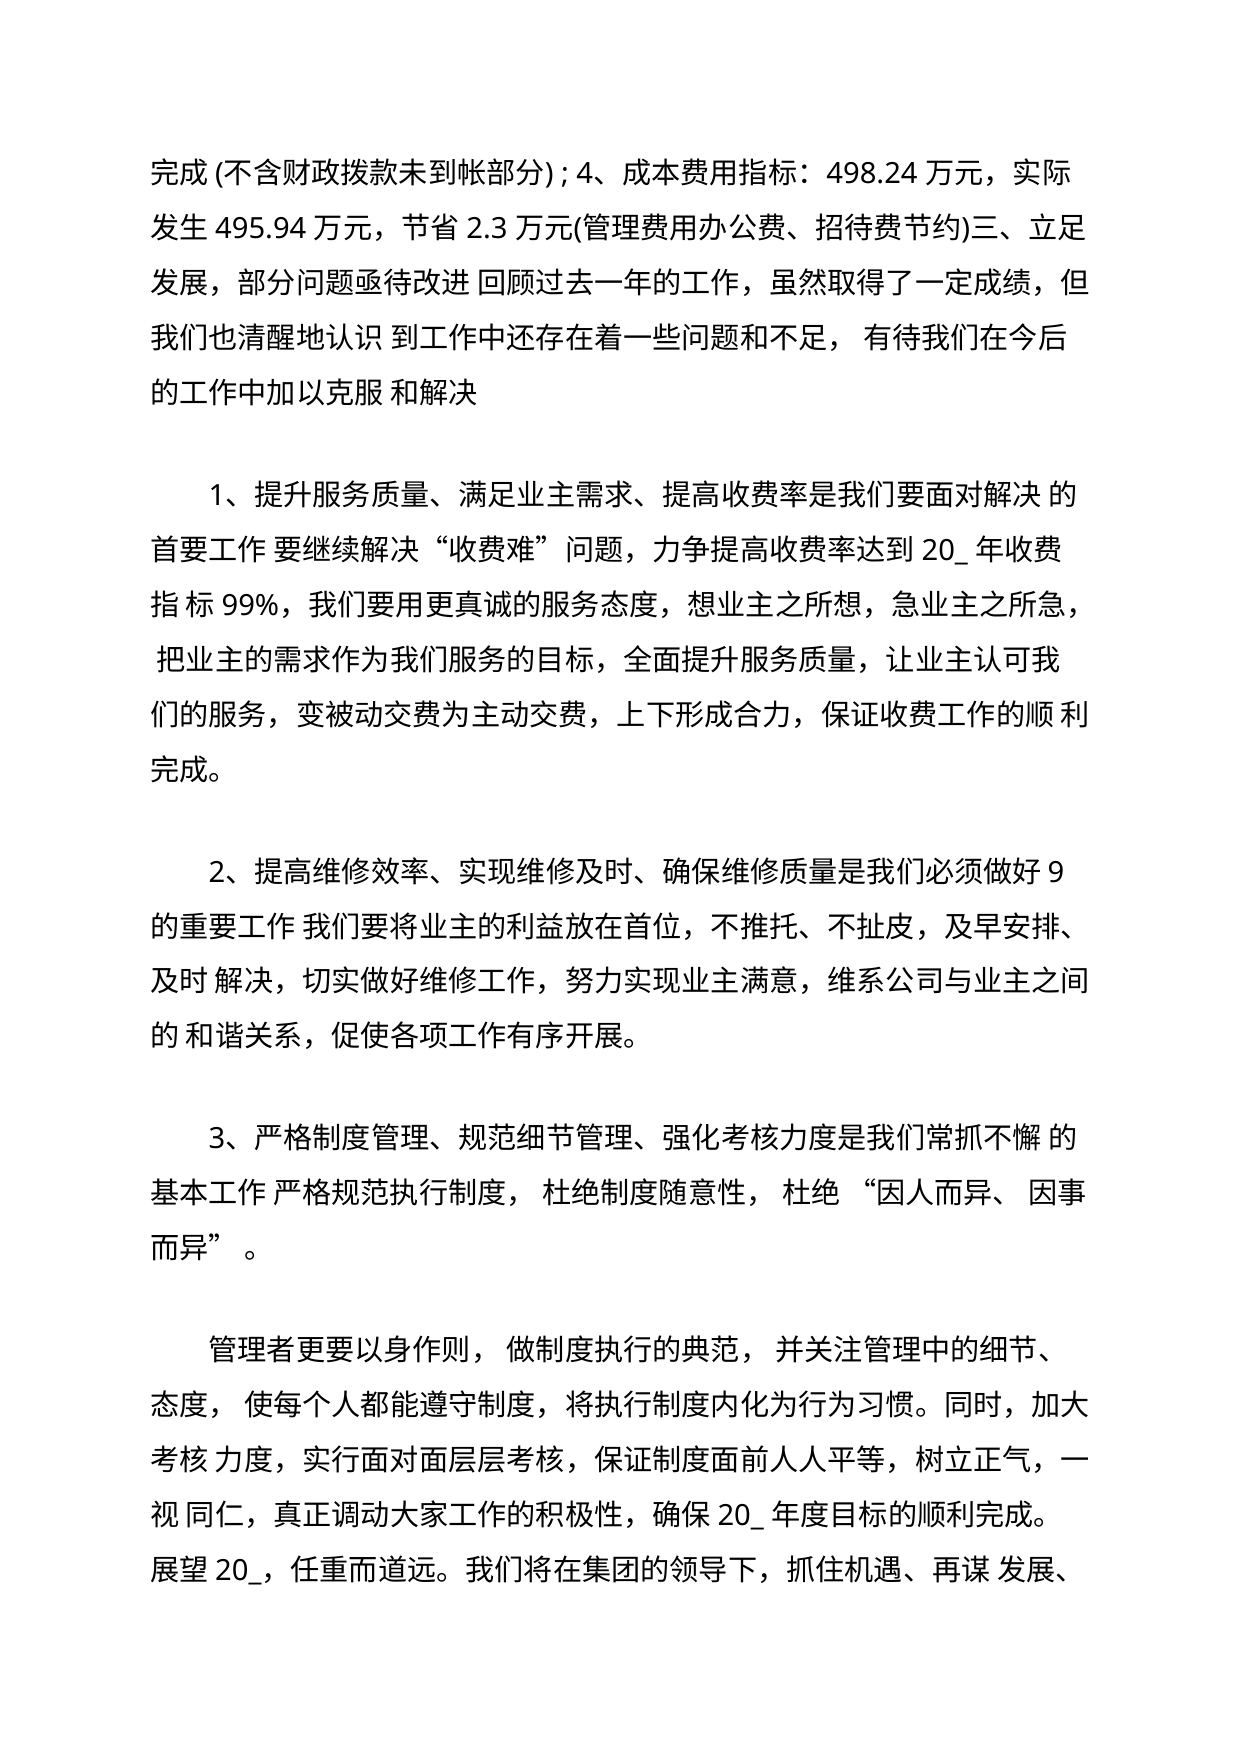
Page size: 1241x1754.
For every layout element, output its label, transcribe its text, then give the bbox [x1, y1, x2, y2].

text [150, 1326, 1090, 1588]
text 1、提升服务质量、满足业主需求、提高收费率是我们要面对解决 的首要工作 要继续解决“收费难”问题，力争提高收费率达到 20_ 年收费指 标 99%，我们要用更真诚的服务态度，想业主之所想，急业主之所急， 把业主的需求作为我们服务的目标，全面提升服务质量，让业主认可我 们的服务，变被动交费为主动交费，上下形成合力，保证收费工作的顺 利完成。 [150, 472, 1090, 789]
text 2、提高维修效率、实现维修及时、确保维修质量是我们必须做好9的重要工作 我们要将业主的利益放在首位，不推托、不扯皮，及早安排、及时 解决，切实做好维修工作，努力实现业主满意，维系公司与业主之间的 和谐关系，促使各项工作有序开展。 [150, 848, 1090, 1055]
text 3、严格制度管理、规范细节管理、强化考核力度是我们常抓不懈 的基本工作 严格规范执行制度， 杜绝制度随意性， 杜绝 “因人而异、 因事而异” 。 [150, 1115, 1090, 1267]
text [150, 150, 1090, 412]
